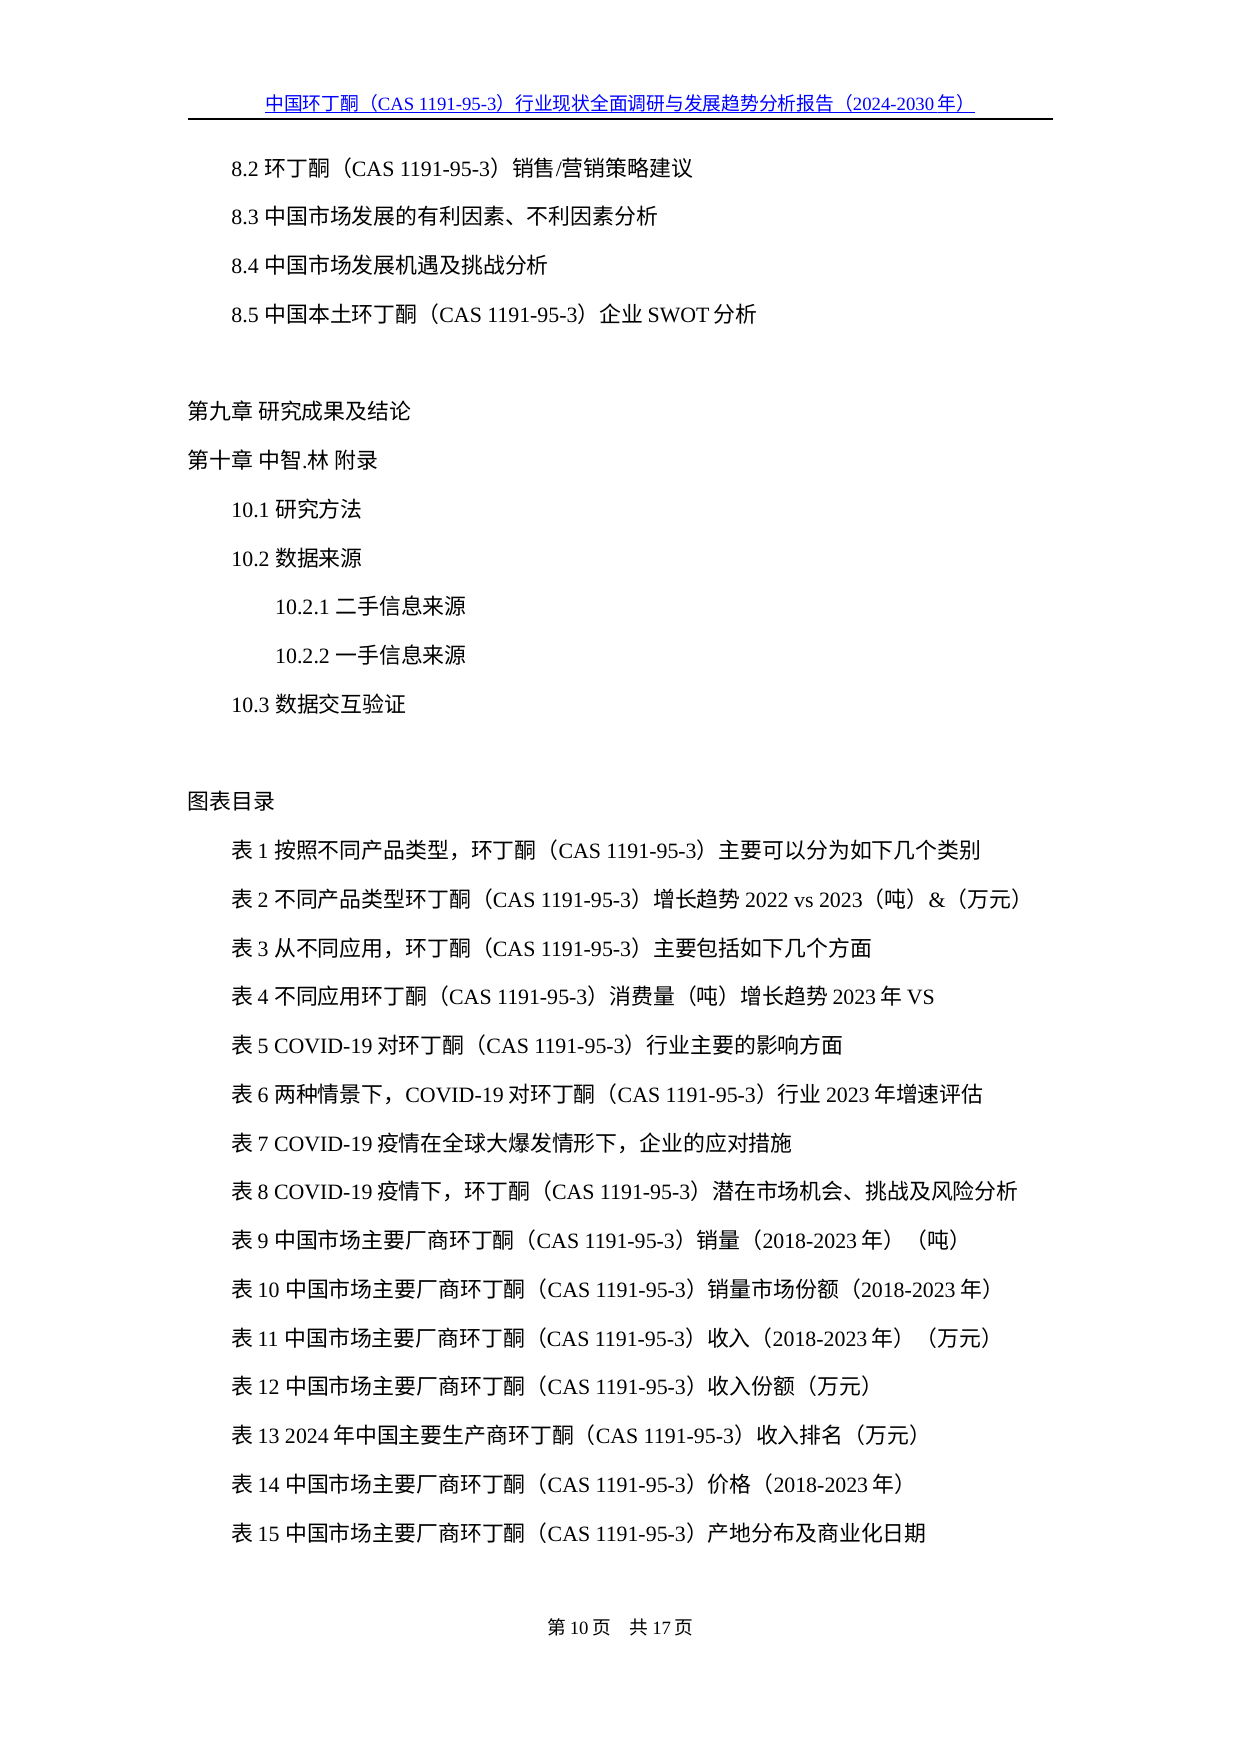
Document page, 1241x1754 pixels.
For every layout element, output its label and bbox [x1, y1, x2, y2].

text [187, 150, 1053, 1548]
